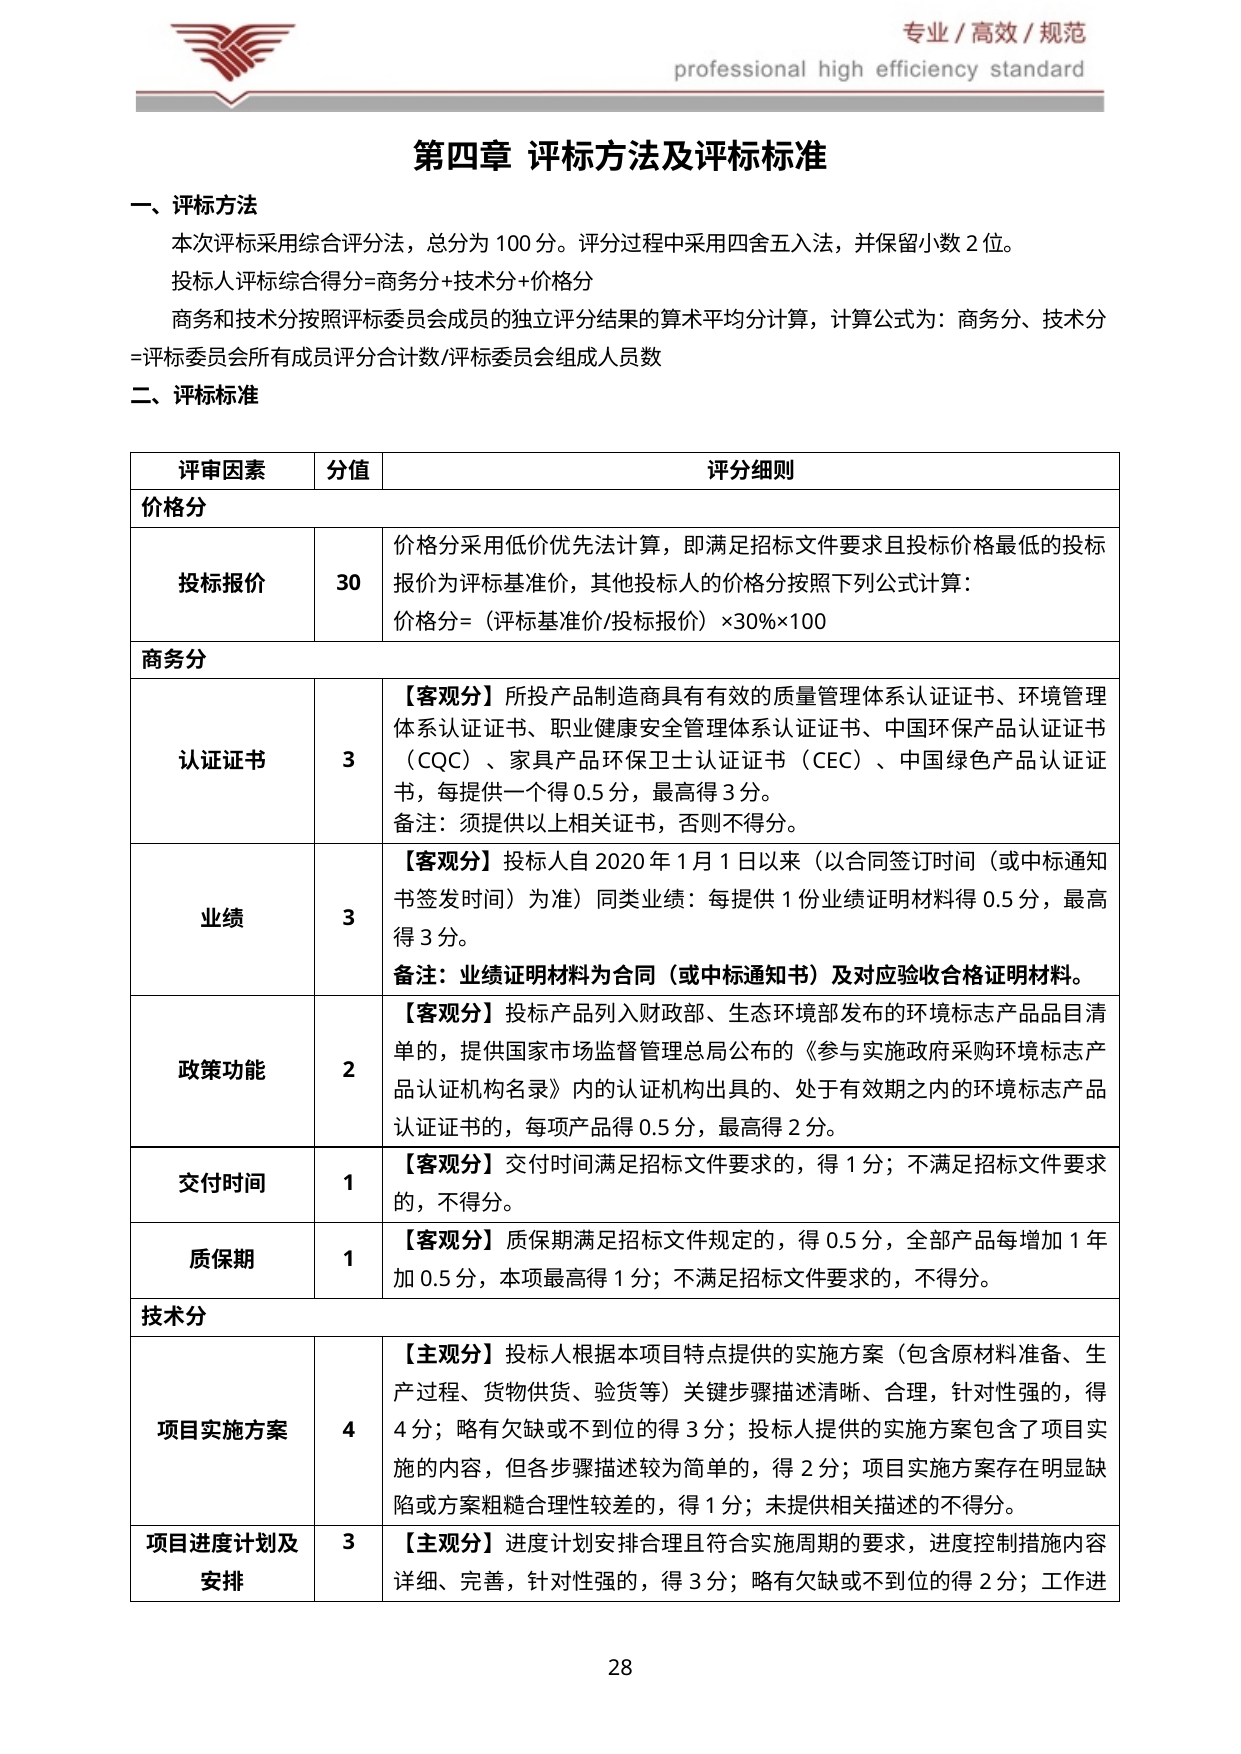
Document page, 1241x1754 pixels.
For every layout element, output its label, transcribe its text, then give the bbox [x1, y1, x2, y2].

table_cell 投标报价 [131, 528, 314, 641]
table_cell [383, 1526, 1119, 1601]
table_cell 质保期 [131, 1223, 314, 1298]
table_cell 政策功能 [131, 996, 314, 1146]
table_cell 技术分 [131, 1299, 1119, 1336]
table_cell 3 [315, 1526, 382, 1601]
table_cell 认证证书 [131, 679, 314, 843]
table_cell 价格分采用低价优先法计算，即满足招标文件要求且投标价格最低的投标报价为评标基准价，其他投标人的价格分按照下列公式计算： 价格分=（评标基准价/投标报价）×30%×100 [383, 528, 1119, 641]
table_cell 1 [315, 1148, 382, 1222]
table_cell 【客观分】投标人自2020年1月1日以来（以合同签订时间（或中标通知书签发时间）为准）同类业绩：每提供1份业绩证明材料得0.5分，最高得3分。 备注：业绩证明材料为合同（或中标通知书）及对应验收合格证明材料。 [383, 844, 1119, 995]
table_cell 项目进度计划及安排 [131, 1526, 314, 1601]
table_cell 价格分 [131, 490, 1119, 527]
picture [135, 0, 1105, 112]
table_cell 【主观分】投标人根据本项目特点提供的实施方案（包含原材料准备、生产过程、货物供货、验货等）关键步骤描述清晰、合理，针对性强的，得4分；略有欠缺或不到位的得3分；投标人提供的实施方案包含了项目实施的内容，但各步骤描述较为简单的，得2分；项目实施方案存在明显缺陷或方案粗糙合理性较差的，得1分；未提供相关描述的不得分。 [383, 1337, 1119, 1525]
table_cell 项目实施方案 [131, 1337, 314, 1525]
table_cell 3 [315, 679, 382, 843]
table_cell 【客观分】交付时间满足招标文件要求的，得1分；不满足招标文件要求的，不得分。 [383, 1148, 1119, 1222]
table_cell 【客观分】质保期满足招标文件规定的，得0.5分，全部产品每增加1年加0.5分，本项最高得1分；不满足招标文件要求的，不得分。 [383, 1223, 1119, 1298]
text 投标人评标综合得分=商务分+技术分+价格分 [130, 264, 1110, 296]
table_header 评审因素 [131, 453, 314, 489]
table_cell 【客观分】所投产品制造商具有有效的质量管理体系认证证书、环境管理体系认证证书、职业健康安全管理体系认证证书、中国环保产品认证证书（CQC）、家具产品环保卫士认证证书（CEC）、中国绿色产品认证证书，每提供一个得0.5分，最高得3分。 备注：须提供以上相关证书，否则不得分。 [383, 679, 1119, 843]
table_cell 交付时间 [131, 1148, 314, 1222]
table_cell 4 [315, 1337, 382, 1525]
table_cell 3 [315, 844, 382, 995]
table_cell 2 [315, 996, 382, 1146]
text 第四章 评标方法及评标标准 [130, 130, 1110, 178]
table_cell 【客观分】投标产品列入财政部、生态环境部发布的环境标志产品品目清单的，提供国家市场监督管理总局公布的《参与实施政府采购环境标志产品认证机构名录》内的认证机构出具的、处于有效期之内的环境标志产品认证证书的，每项产品得0.5分，最高得2分。 [383, 996, 1119, 1146]
table_cell 商务分 [131, 642, 1119, 678]
list 评标标准 [130, 378, 1110, 409]
text 商务和技术分按照评标委员会成员的独立评分结果的算术平均分计算，计算公式为：商务分、技术分=评标委员会所有成员评分合计数/评标委员会组成人员数 [130, 302, 1110, 372]
table_cell 30 [315, 528, 382, 641]
table_header 评分细则 [383, 453, 1119, 489]
table_cell 1 [315, 1223, 382, 1298]
table_header 分值 [315, 453, 382, 489]
text 本次评标采用综合评分法，总分为100分。评分过程中采用四舍五入法，并保留小数2位。 [130, 226, 1110, 257]
text 一、评标方法 [130, 188, 1110, 219]
table_cell 业绩 [131, 844, 314, 995]
